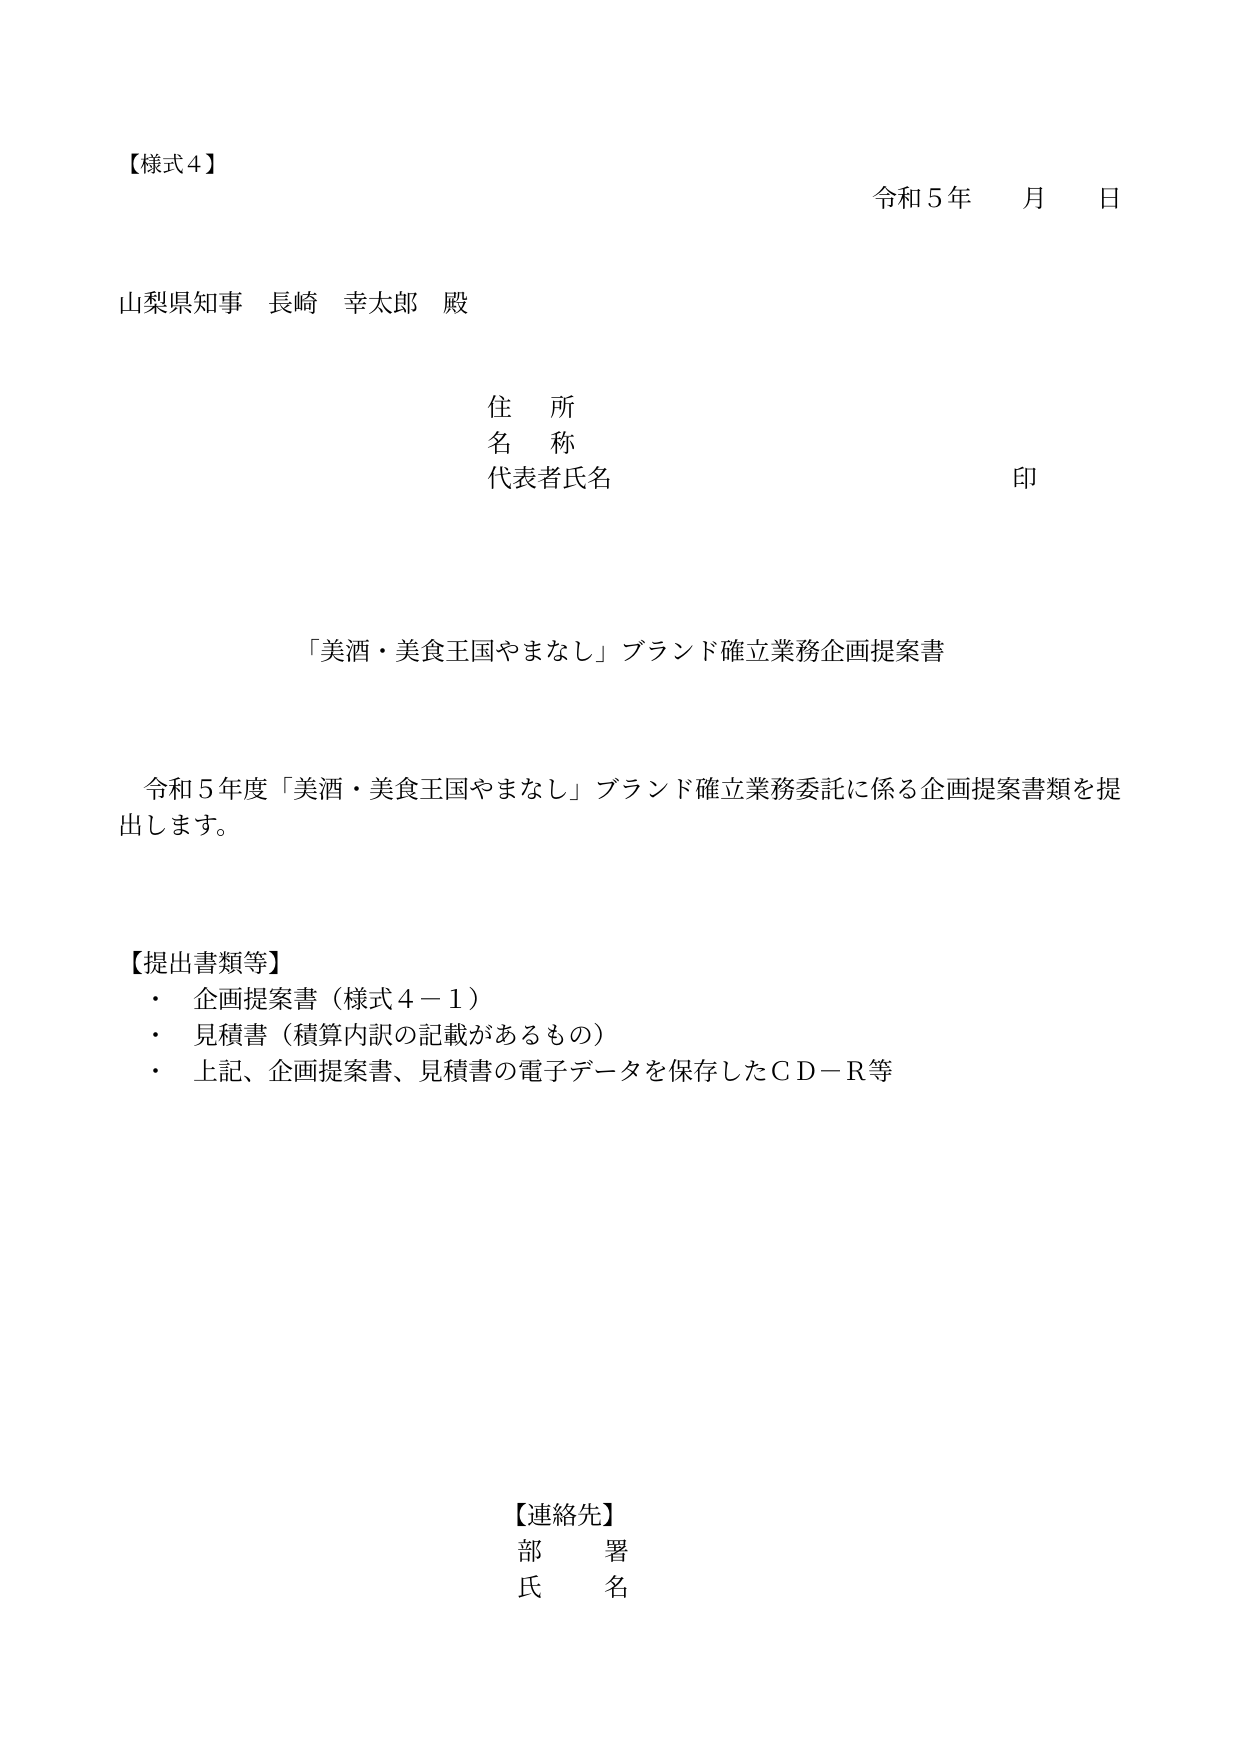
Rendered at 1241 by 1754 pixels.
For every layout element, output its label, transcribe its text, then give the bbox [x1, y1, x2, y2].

text ・ 上記、企画提案書、見積書の電子データを保存したＣＤ－Ｒ等 [118, 1051, 1122, 1087]
text ・ 見積書（積算内訳の記載があるもの） [118, 1015, 1122, 1051]
text 「美酒・美食王国やまなし」ブランド確立業務企画提案書 [118, 631, 1122, 667]
text 山梨県知事 長崎 幸太郎 殿 [118, 283, 1122, 319]
text 【提出書類等】 [118, 943, 1122, 979]
text 【様式４】 [118, 148, 1122, 179]
text 名称 [487, 423, 1122, 459]
text ・ 企画提案書（様式４－１） [118, 979, 1122, 1015]
text 部署 [517, 1532, 1122, 1568]
text 令和５年 月 日 [118, 179, 1122, 215]
text 代表者氏名 印 [487, 459, 1122, 495]
text 【連絡先】 [502, 1496, 1122, 1532]
text 氏名 [517, 1568, 1122, 1604]
text 住所 [487, 387, 1122, 423]
text 令和５年度「美酒・美食王国やまなし」ブランド確立業務委託に係る企画提案書類を提出します。 [118, 769, 1122, 841]
